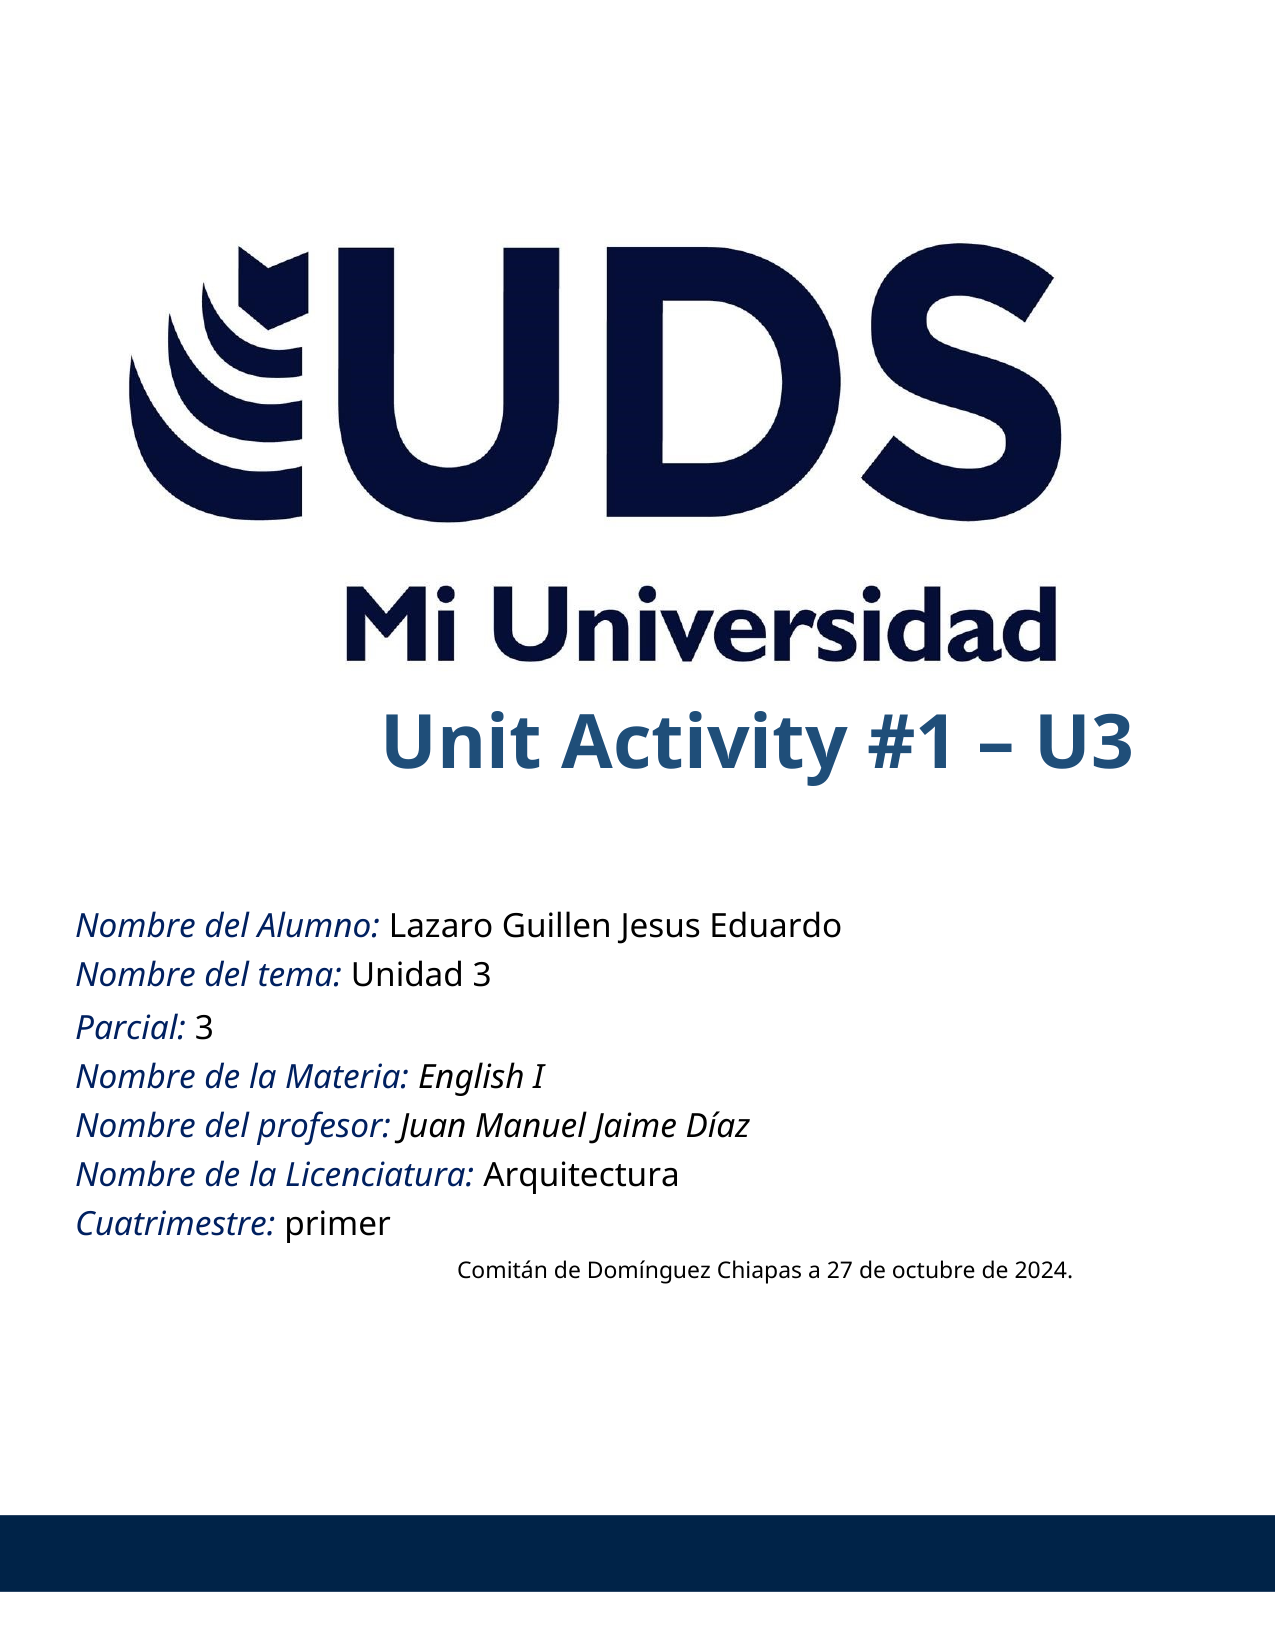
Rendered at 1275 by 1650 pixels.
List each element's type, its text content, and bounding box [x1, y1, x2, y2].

text Comitán de Domínguez Chiapas a 27 de octubre de 2024. [75, 1253, 1073, 1285]
text Unit Activity #1 – U3 [374, 688, 1200, 790]
text Parcial: 3 [75, 1004, 1200, 1049]
text Cuatrimestre: primer [75, 1200, 1200, 1245]
picture [86, 214, 1103, 686]
text Nombre de la Materia: English I [75, 1053, 1200, 1098]
text Nombre del tema: Unidad 3 [75, 951, 1200, 996]
text Nombre de la Licenciatura: Arquitectura [75, 1151, 1200, 1196]
text Nombre del Alumno: Lazaro Guillen Jesus Eduardo [75, 902, 1200, 947]
text Nombre del profesor: Juan Manuel Jaime Díaz [75, 1102, 1200, 1147]
picture [0, 1514, 1275, 1592]
